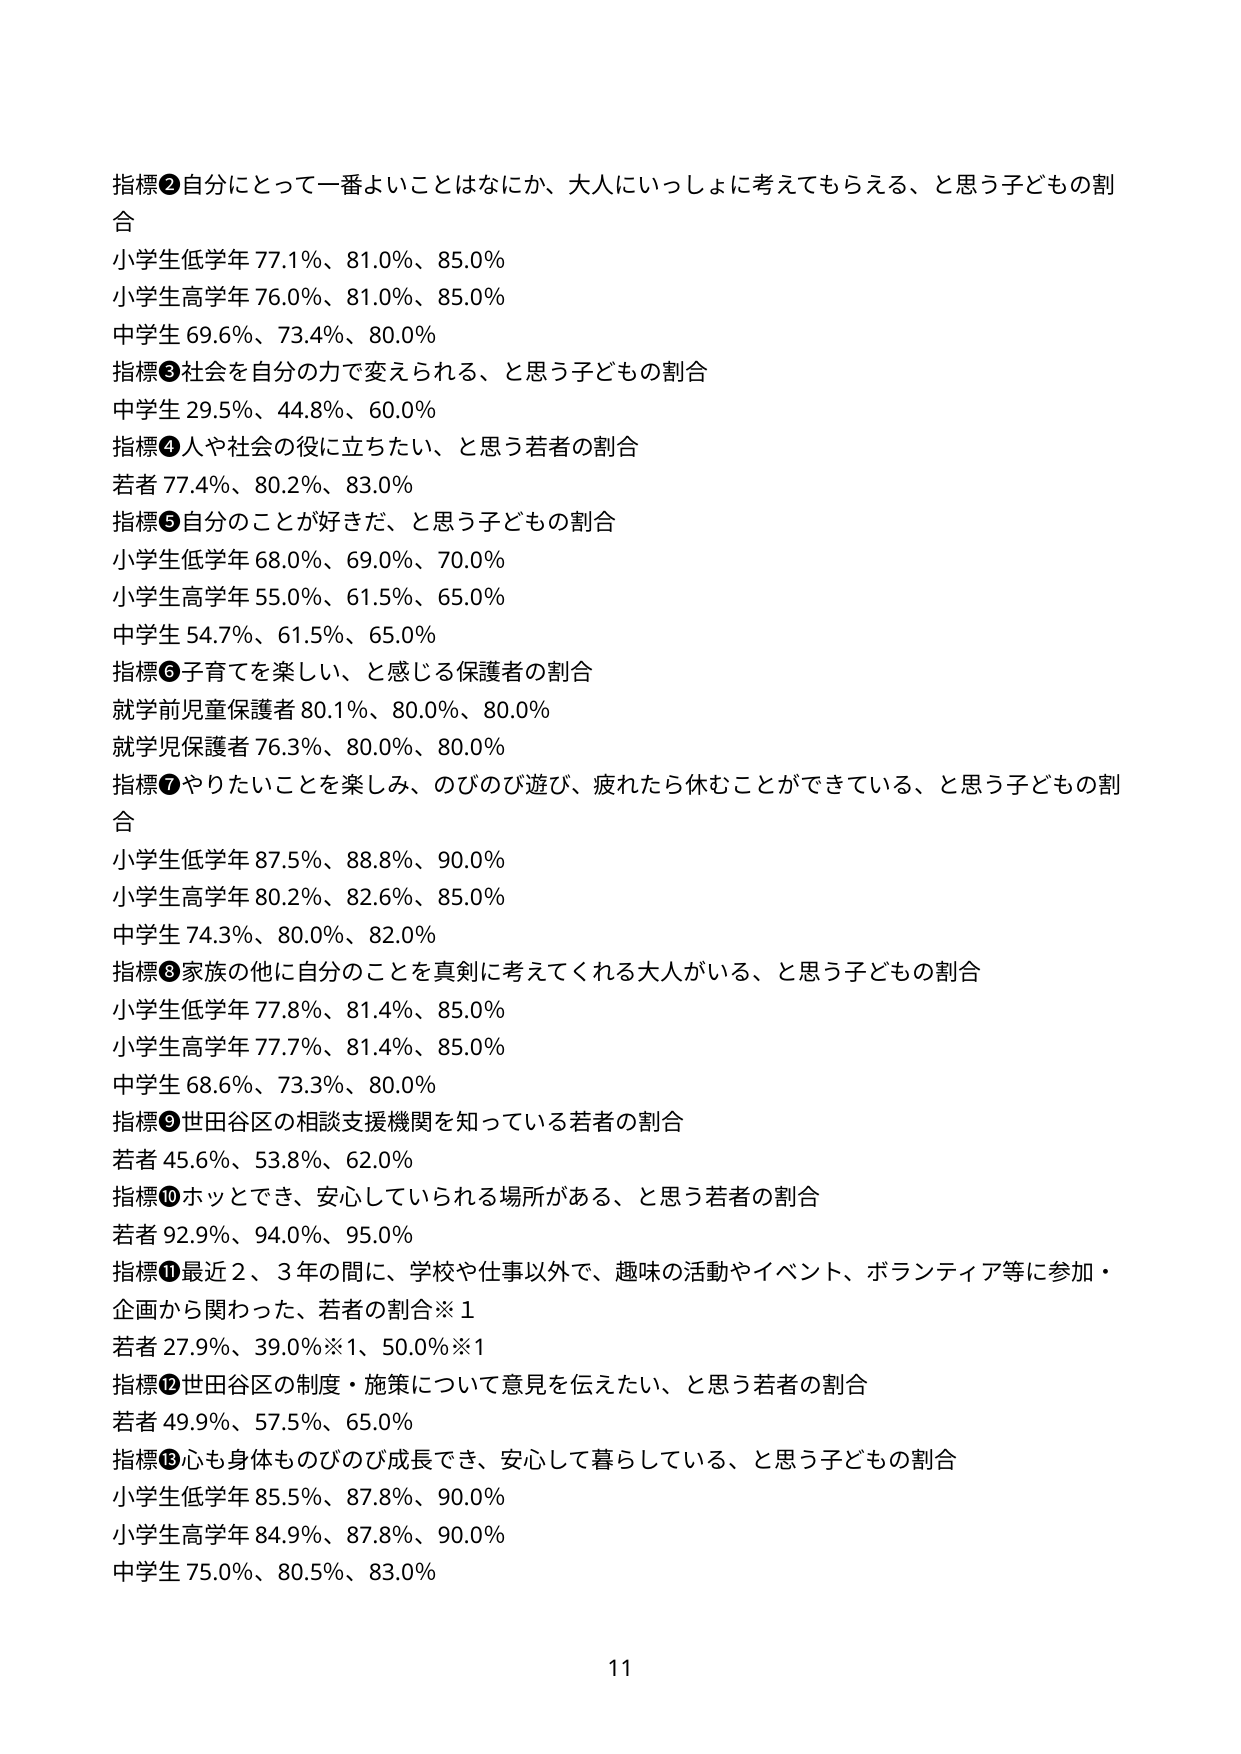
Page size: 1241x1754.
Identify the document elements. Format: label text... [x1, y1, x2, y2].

text 中学生69.6％、73.4％、80.0％ [112, 314, 1128, 352]
text 指標❼やりたいことを楽しみ、のびのび遊び、疲れたら休むことができている、と思う子どもの割合 [112, 764, 1128, 839]
text 中学生75.0％、80.5％、83.0％ [112, 1552, 1128, 1589]
text 小学生低学年77.8％、81.4％、85.0％ [112, 989, 1128, 1027]
text 中学生29.5％、44.8％、60.0％ [112, 389, 1128, 427]
text 若者77.4％、80.2％、83.0％ [112, 464, 1128, 502]
text 指標⓬世田谷区の制度・施策について意見を伝えたい、と思う若者の割合 [112, 1364, 1128, 1402]
text 小学生低学年77.1％、81.0％、85.0％ [112, 239, 1128, 277]
text 小学生低学年87.5％、88.8％、90.0％ [112, 839, 1128, 877]
text 小学生高学年80.2％、82.6％、85.0％ [112, 877, 1128, 914]
text 就学児保護者76.3％、80.0％、80.0％ [112, 727, 1128, 764]
text 小学生高学年77.7％、81.4％、85.0％ [112, 1027, 1128, 1064]
text 中学生54.7％、61.5％、65.0％ [112, 614, 1128, 652]
text 指標❹人や社会の役に立ちたい、と思う若者の割合 [112, 427, 1128, 464]
text 若者49.9％、57.5％、65.0％ [112, 1402, 1128, 1439]
text 小学生低学年85.5％、87.8％、90.0％ [112, 1477, 1128, 1514]
text 小学生低学年68.0％、69.0％、70.0％ [112, 539, 1128, 577]
text 指標❷自分にとって一番よいことはなにか、大人にいっしょに考えてもらえる、と思う子どもの割合 [112, 164, 1128, 239]
text 指標❿ホッとでき、安心していられる場所がある、と思う若者の割合 [112, 1177, 1128, 1214]
text 指標❸社会を自分の力で変えられる、と思う子どもの割合 [112, 352, 1128, 389]
text 中学生74.3％、80.0％、82.0％ [112, 914, 1128, 952]
text 指標❻子育てを楽しい、と感じる保護者の割合 [112, 652, 1128, 689]
text 指標❺自分のことが好きだ、と思う子どもの割合 [112, 502, 1128, 539]
text 指標❾世田谷区の相談支援機関を知っている若者の割合 [112, 1102, 1128, 1139]
text 小学生高学年76.0％、81.0％、85.0％ [112, 277, 1128, 314]
text 中学生68.6％、73.3％、80.0％ [112, 1064, 1128, 1102]
text 若者92.9％、94.0％、95.0％ [112, 1214, 1128, 1252]
text 指標⓭心も身体ものびのび成長でき、安心して暮らしている、と思う子どもの割合 [112, 1439, 1128, 1477]
text 小学生高学年84.9％、87.8％、90.0％ [112, 1514, 1128, 1552]
text 就学前児童保護者80.1％、80.0％、80.0％ [112, 689, 1128, 727]
text 指標❽家族の他に自分のことを真剣に考えてくれる大人がいる、と思う子どもの割合 [112, 952, 1128, 989]
text 小学生高学年55.0％、61.5％、65.0％ [112, 577, 1128, 614]
text 若者27.9％、39.0％※1、50.0％※1 [112, 1327, 1128, 1364]
text 若者45.6％、53.8％、62.0％ [112, 1139, 1128, 1177]
text 指標⓫最近２、３年の間に、学校や仕事以外で、趣味の活動やイベント、ボランティア等に参加・企画から関わった、若者の割合※１ [112, 1252, 1128, 1327]
